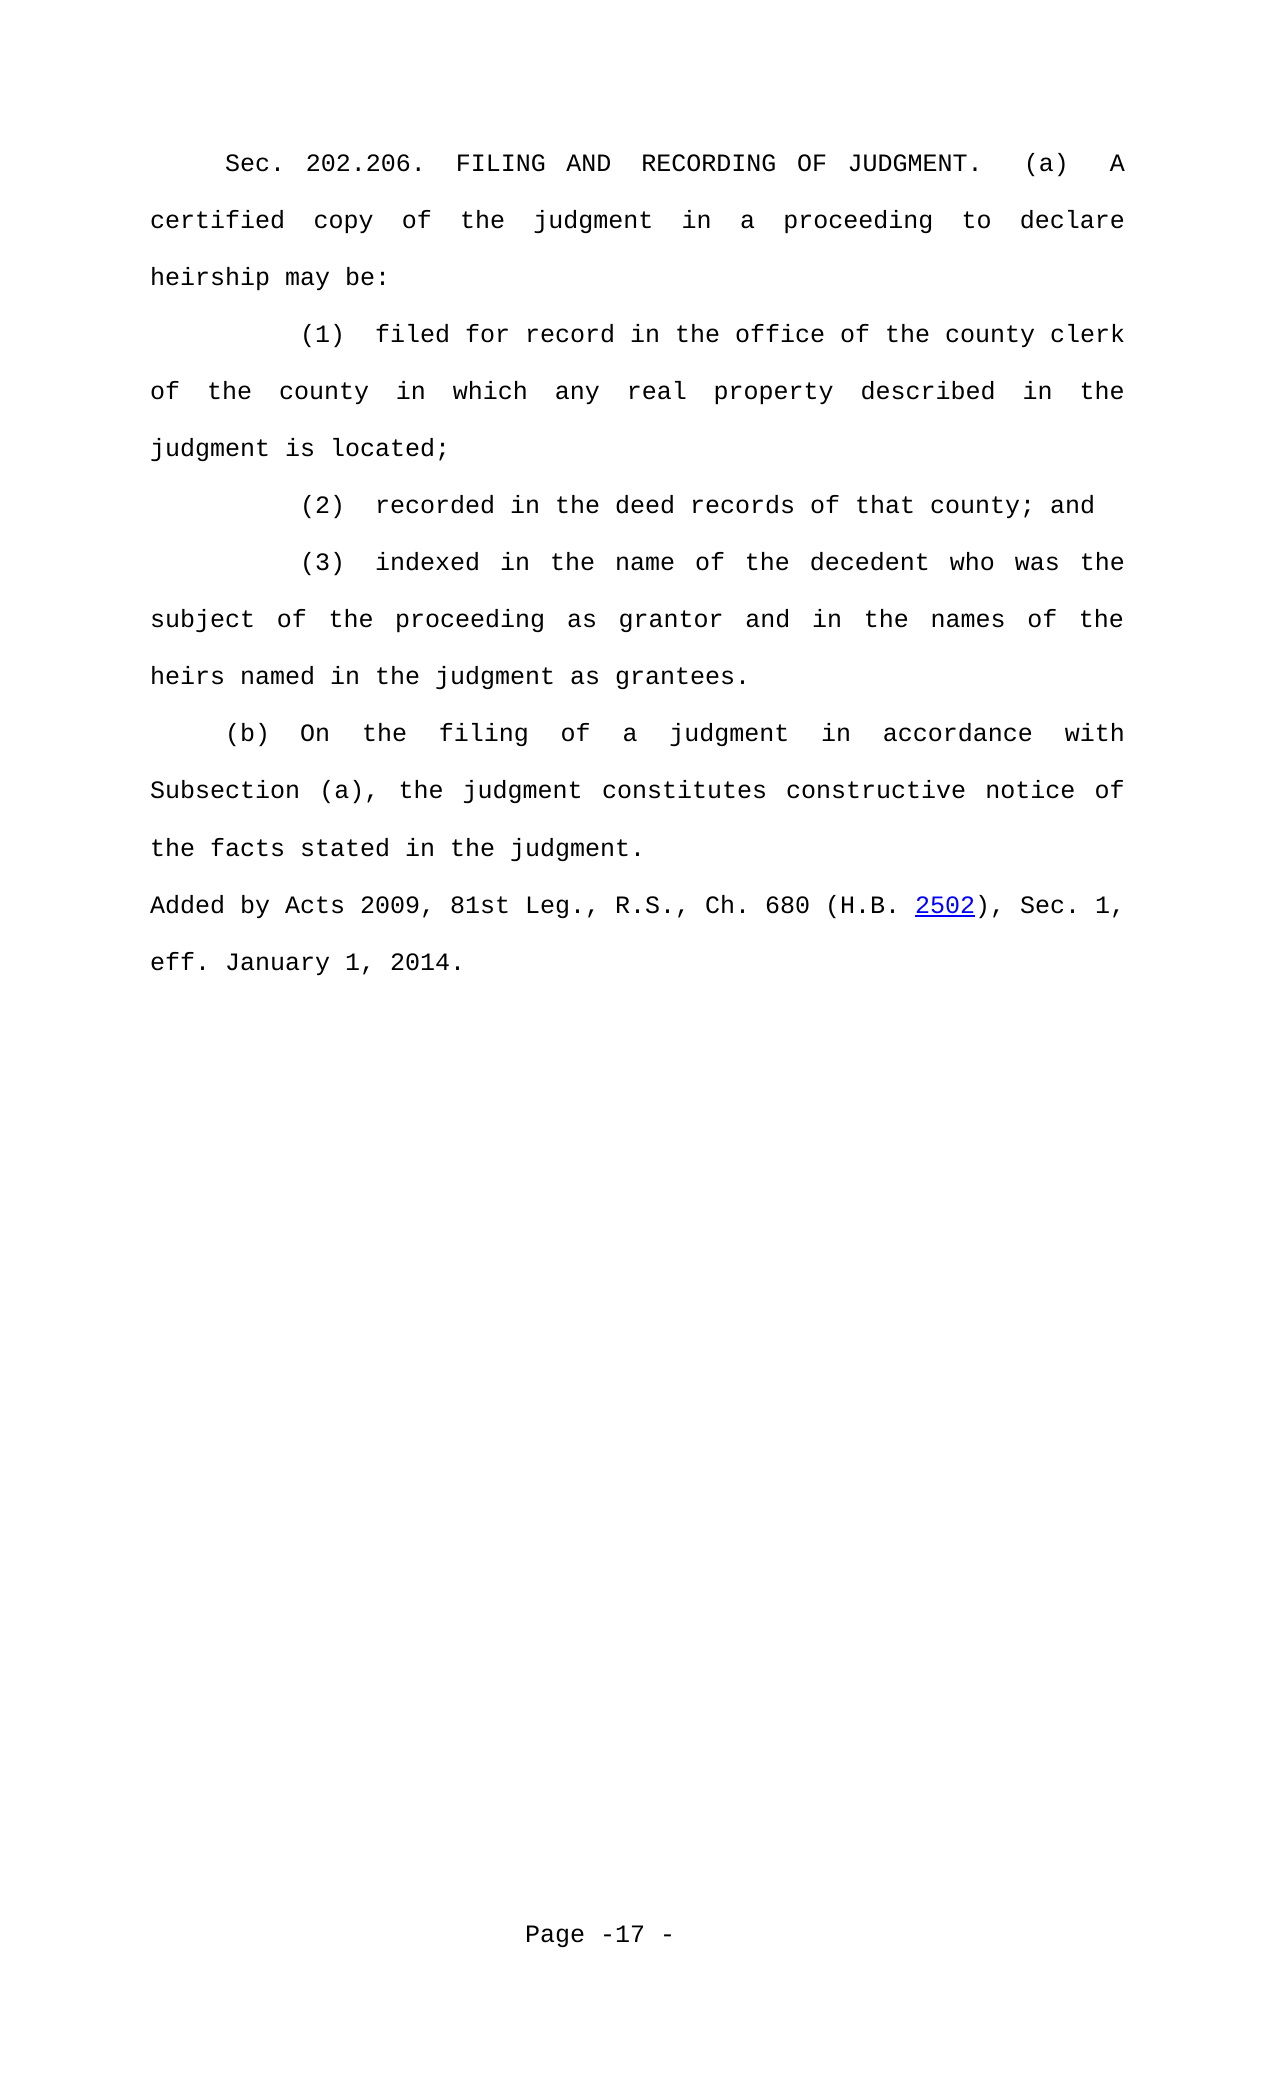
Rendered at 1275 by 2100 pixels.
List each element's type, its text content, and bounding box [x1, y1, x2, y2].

text (1) filed for record in the office of the county clerk of the county in which any real property described in the judgment is located; [150, 321, 1125, 464]
text Sec. 202.206. FILING AND RECORDING OF JUDGMENT. (a) A certified copy of the judgment in a proceeding to declare heirship may be: [150, 150, 1125, 293]
text (b) On the filing of a judgment in accordance with Subsection (a), the judgment constitutes constructive notice of the facts stated in the judgment. [150, 721, 1125, 863]
text (2) recorded in the deed records of that county; and [150, 492, 1125, 521]
text (3) indexed in the name of the decedent who was the subject of the proceeding as grantor and in the names of the heirs named in the judgment as grantees. [150, 549, 1125, 692]
text Added by Acts 2009, 81st Leg., R.S., Ch. 680 (H.B. 2502), Sec. 1, eff. January 1, 2014. [150, 892, 1125, 978]
